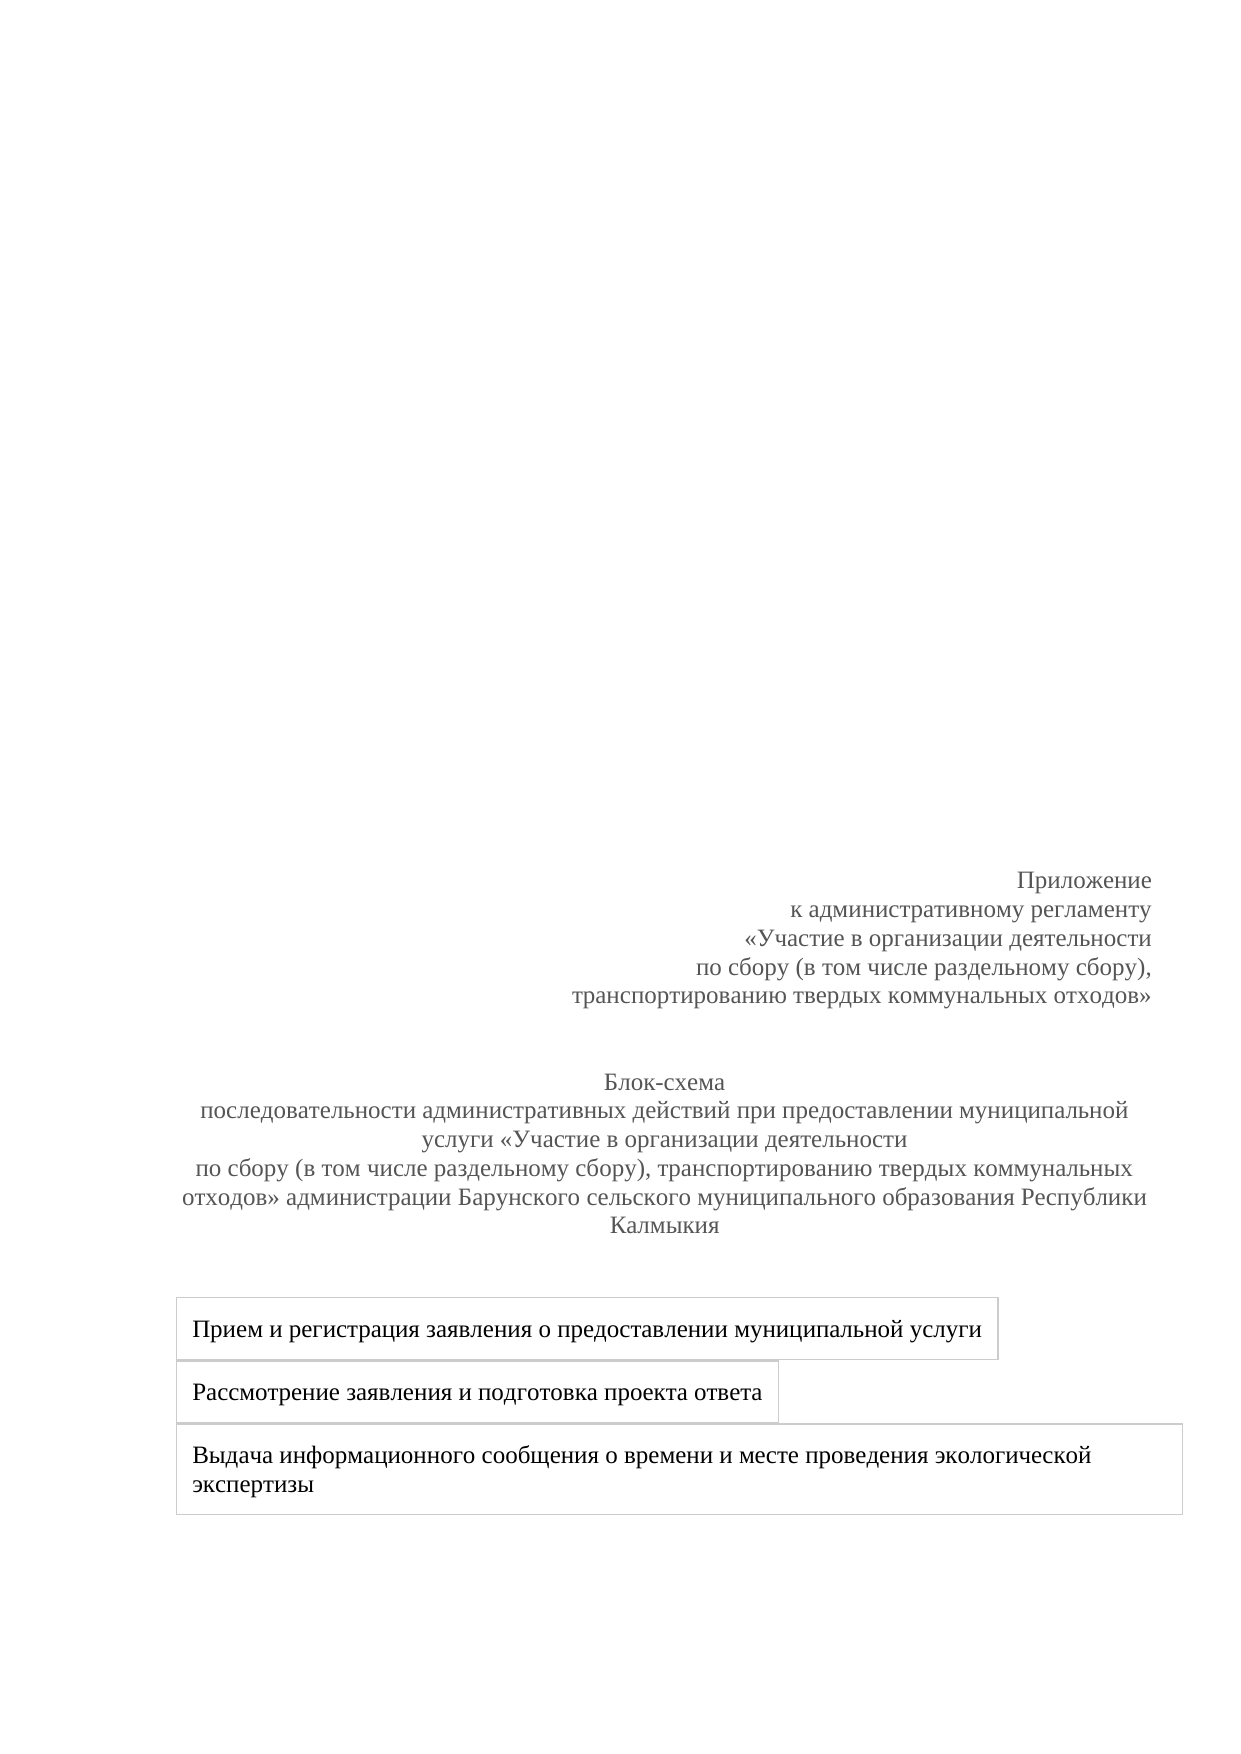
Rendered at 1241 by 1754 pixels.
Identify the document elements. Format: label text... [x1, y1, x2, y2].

text по сбору (в том числе раздельному сбору), [177, 952, 1152, 981]
text «Участие в организации деятельности [177, 923, 1152, 952]
text к административному регламенту [177, 894, 1152, 923]
text Приложение [177, 866, 1152, 894]
table_header Прием и регистрация заявления о предоставлении муниципальной услуги [177, 1298, 997, 1358]
text по сбору (в том числе раздельному сбору), транспортированию твердых коммунальных отходов» администрации Барунского сельского муниципального образования Республики Калмыкия [177, 1153, 1152, 1239]
text транспортированию твердых коммунальных отходов» [177, 981, 1152, 1009]
text Блок-схема [177, 1067, 1152, 1096]
table_header Рассмотрение заявления и подготовка проекта ответа [177, 1362, 778, 1422]
table_header Выдача информационного сообщения о времени и месте проведения экологической экспертизы [177, 1425, 1182, 1513]
text последовательности административных действий при предоставлении муниципальной услуги «Участие в организации деятельности [177, 1096, 1152, 1153]
